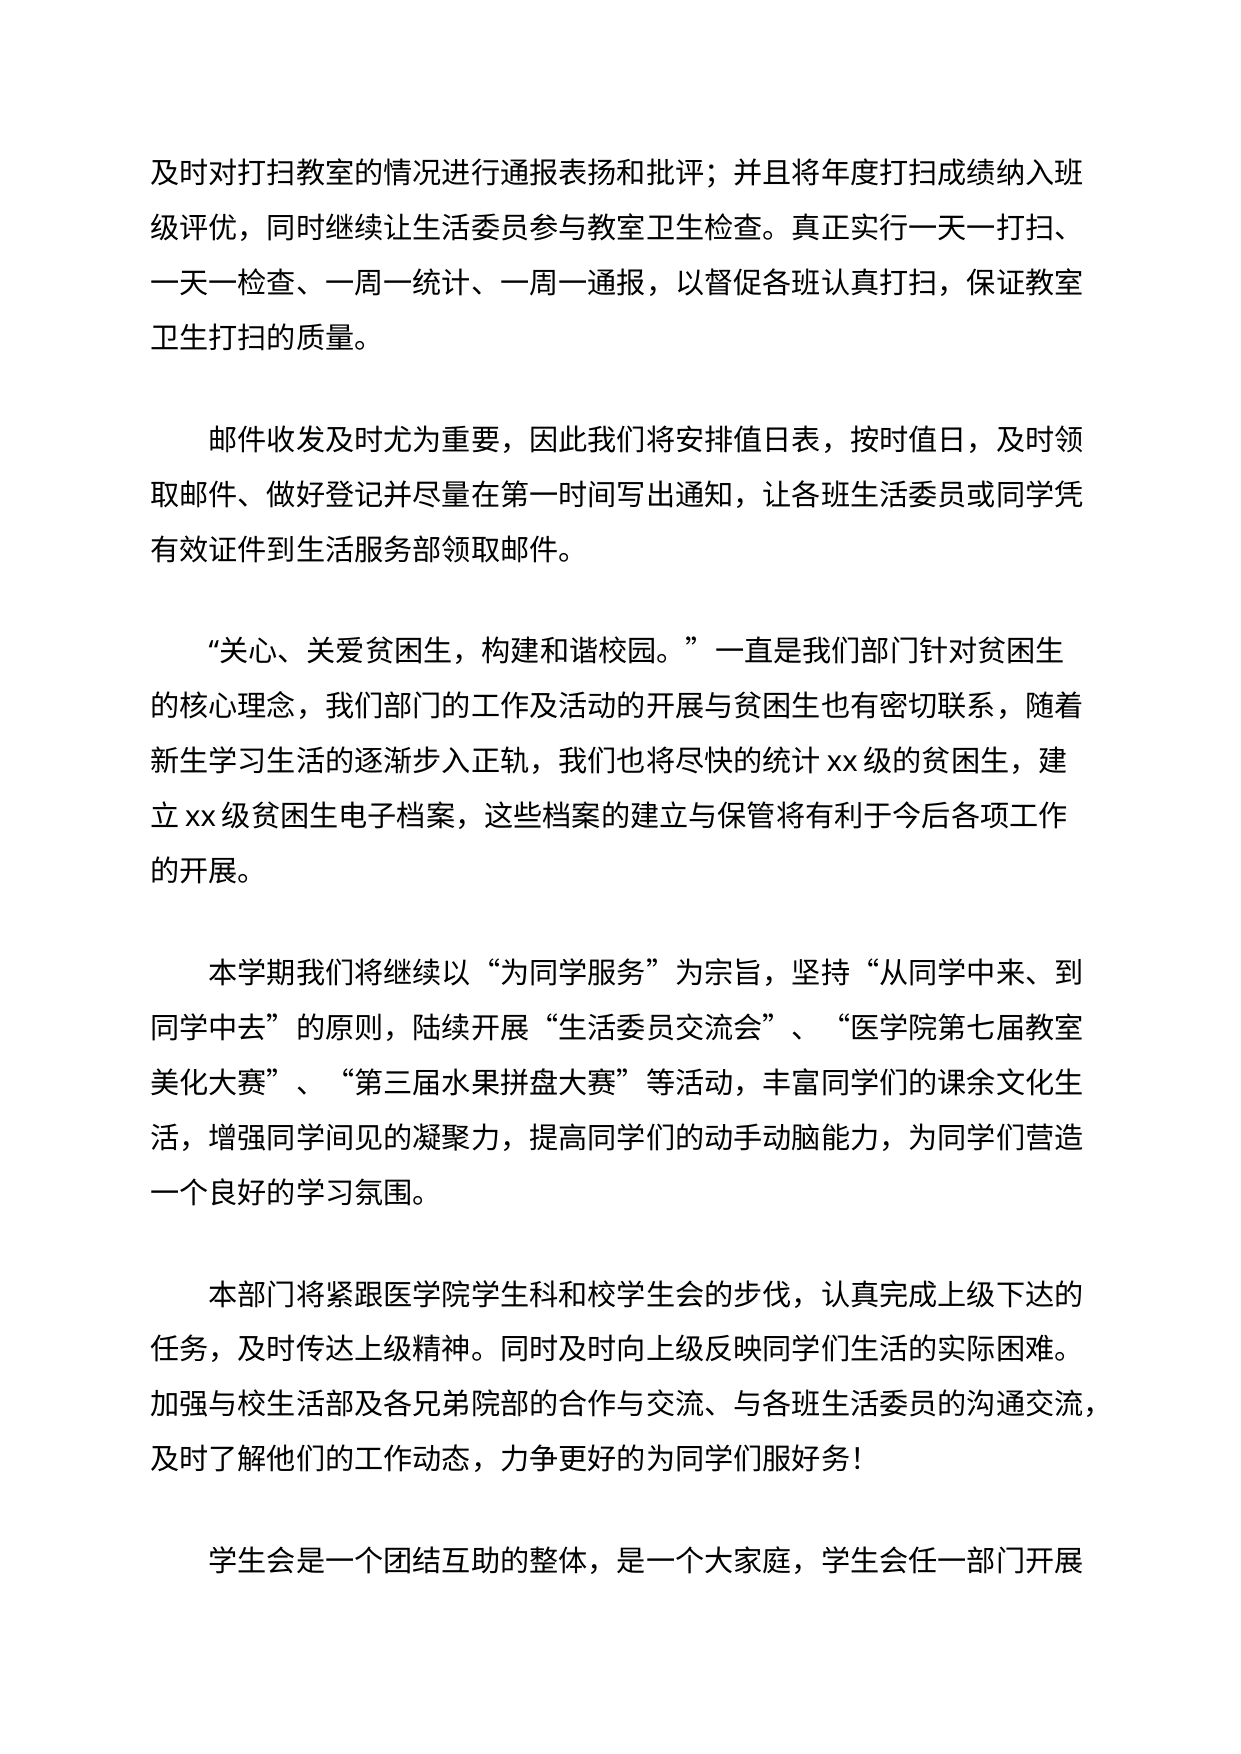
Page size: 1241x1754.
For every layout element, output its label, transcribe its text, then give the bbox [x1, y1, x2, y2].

text “关心、关爱贫困生，构建和谐校园。”一直是我们部门针对贫困生的核心理念，我们部门的工作及活动的开展与贫困生也有密切联系，随着新生学习生活的逐渐步入正轨，我们也将尽快的统计xx级的贫困生，建立xx级贫困生电子档案，这些档案的建立与保管将有利于今后各项工作的开展。 [150, 628, 1090, 890]
text 邮件收发及时尤为重要，因此我们将安排值日表，按时值日，及时领取邮件、做好登记并尽量在第一时间写出通知，让各班生活委员或同学凭有效证件到生活服务部领取邮件。 [150, 416, 1090, 568]
text 本部门将紧跟医学院学生科和校学生会的步伐，认真完成上级下达的任务，及时传达上级精神。同时及时向上级反映同学们生活的实际困难。加强与校生活部及各兄弟院部的合作与交流、与各班生活委员的沟通交流，及时了解他们的工作动态，力争更好的为同学们服好务！ [150, 1271, 1090, 1478]
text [150, 150, 1090, 357]
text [150, 1537, 1090, 1580]
text 本学期我们将继续以“为同学服务”为宗旨，坚持“从同学中来、到同学中去”的原则，陆续开展“生活委员交流会”、“医学院第七届教室美化大赛”、“第三届水果拼盘大赛”等活动，丰富同学们的课余文化生活，增强同学间见的凝聚力，提高同学们的动手动脑能力，为同学们营造一个良好的学习氛围。 [150, 950, 1090, 1212]
